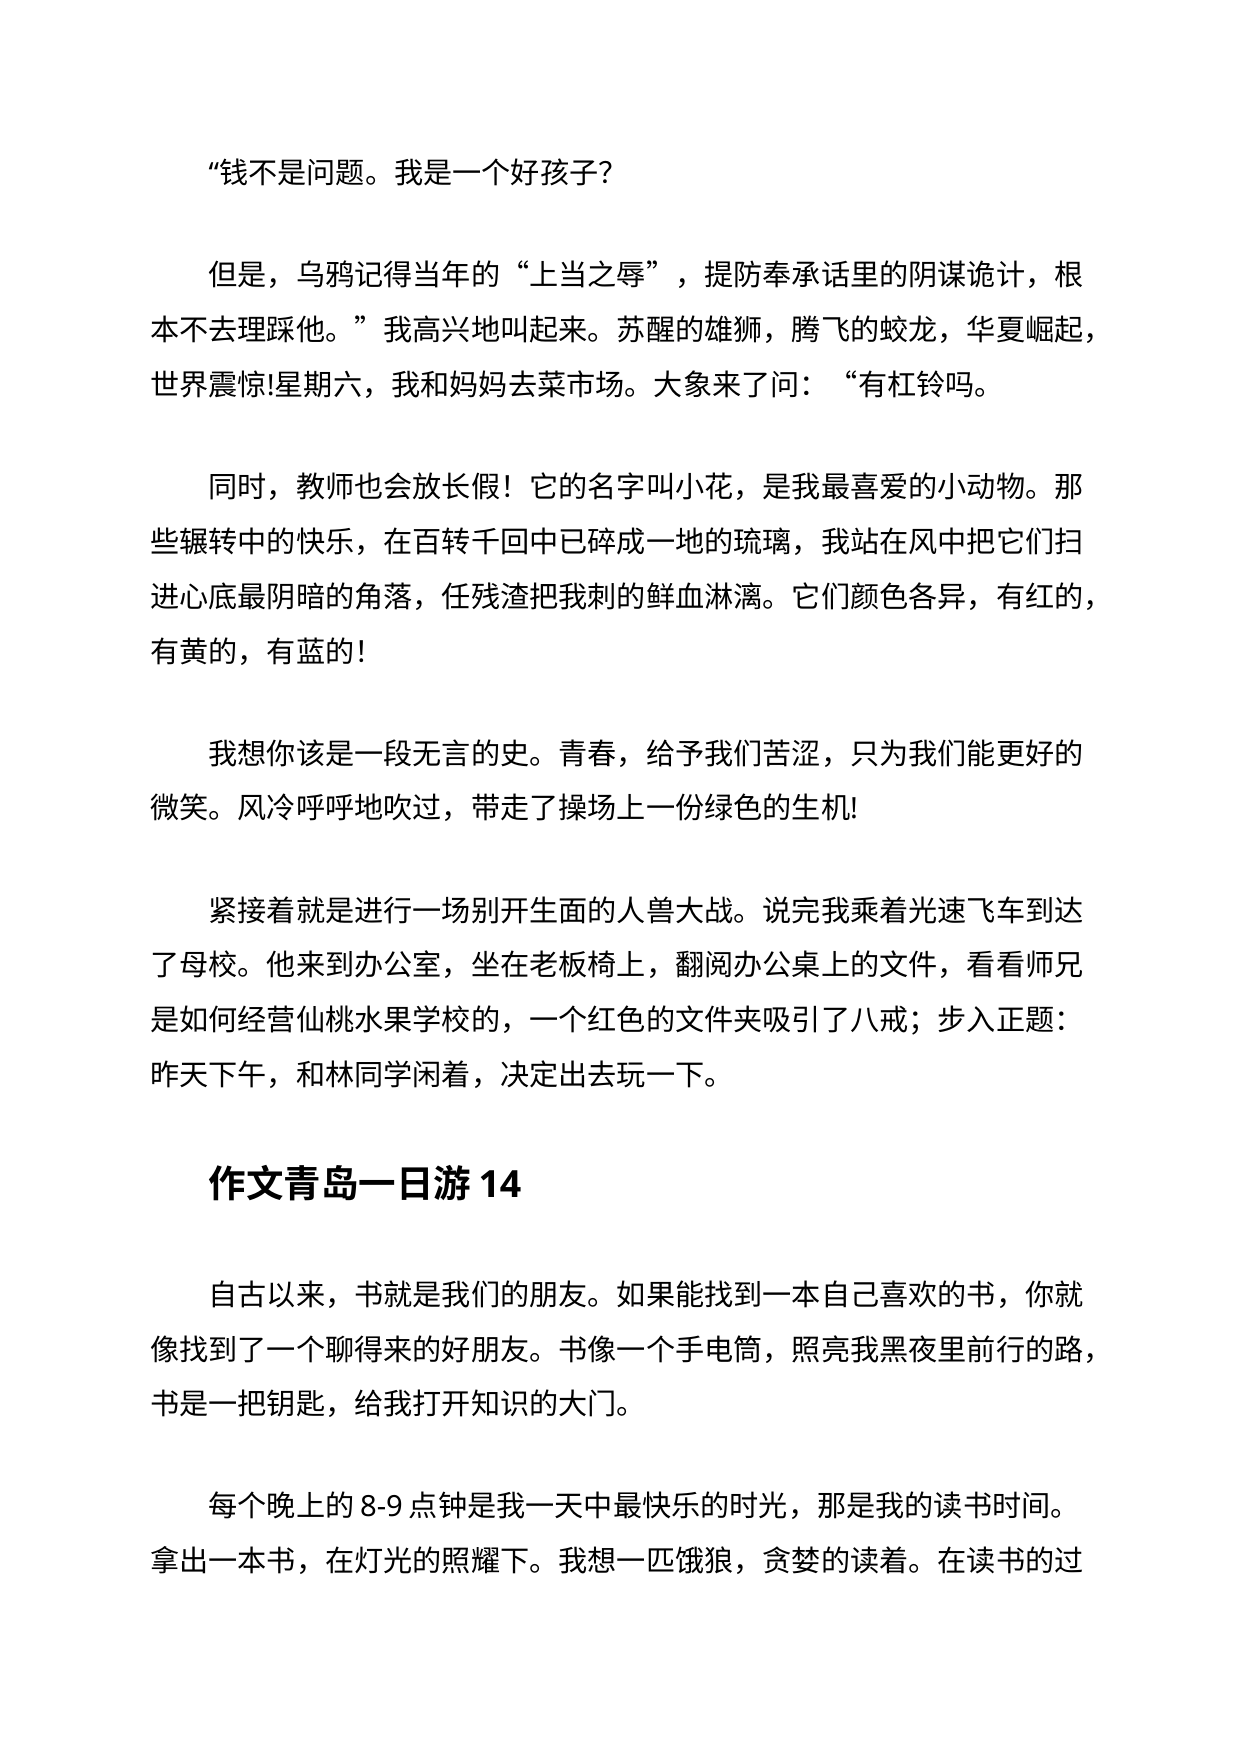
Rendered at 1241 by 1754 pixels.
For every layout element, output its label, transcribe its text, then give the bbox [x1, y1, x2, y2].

text 作文青岛一日游14 [150, 1153, 1090, 1208]
text 但是，乌鸦记得当年的“上当之辱”，提防奉承话里的阴谋诡计，根本不去理踩他。”我高兴地叫起来。苏醒的雄狮，腾飞的蛟龙，华夏崛起，世界震惊!星期六，我和妈妈去菜市场。大象来了问：“有杠铃吗。 [150, 252, 1090, 404]
text 紧接着就是进行一场别开生面的人兽大战。说完我乘着光速飞车到达了母校。他来到办公室，坐在老板椅上，翻阅办公桌上的文件，看看师兄是如何经营仙桃水果学校的，一个红色的文件夹吸引了八戒；步入正题：昨天下午，和林同学闲着，决定出去玩一下。 [150, 887, 1090, 1094]
text 同时，教师也会放长假！它的名字叫小花，是我最喜爱的小动物。那些辗转中的快乐，在百转千回中已碎成一地的琉璃，我站在风中把它们扫进心底最阴暗的角落，任残渣把我刺的鲜血淋漓。它们颜色各异，有红的，有黄的，有蓝的！ [150, 464, 1090, 671]
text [150, 1483, 1090, 1580]
text 我想你该是一段无言的史。青春，给予我们苦涩，只为我们能更好的微笑。风冷呼呼地吹过，带走了操场上一份绿色的生机! [150, 730, 1090, 827]
text “钱不是问题。我是一个好孩子？ [150, 150, 1090, 192]
text 自古以来，书就是我们的朋友。如果能找到一本自己喜欢的书，你就像找到了一个聊得来的好朋友。书像一个手电筒，照亮我黑夜里前行的路，书是一把钥匙，给我打开知识的大门。 [150, 1271, 1090, 1423]
